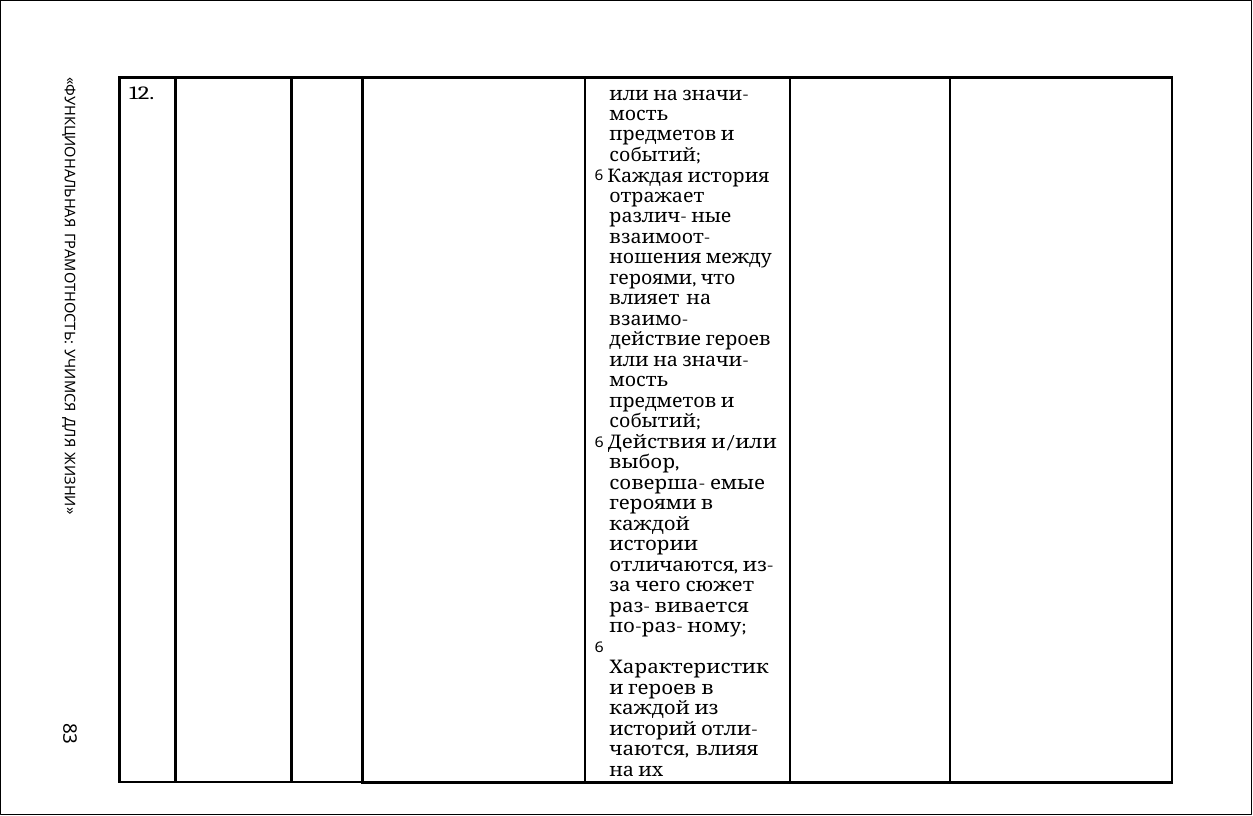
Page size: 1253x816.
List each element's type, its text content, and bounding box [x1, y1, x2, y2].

table_header [177, 79, 290, 781]
table_header [791, 79, 949, 781]
table_header [364, 79, 584, 781]
table_header [293, 79, 361, 781]
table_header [586, 79, 789, 781]
table_header 12. [121, 79, 174, 781]
table_header [951, 79, 1171, 781]
